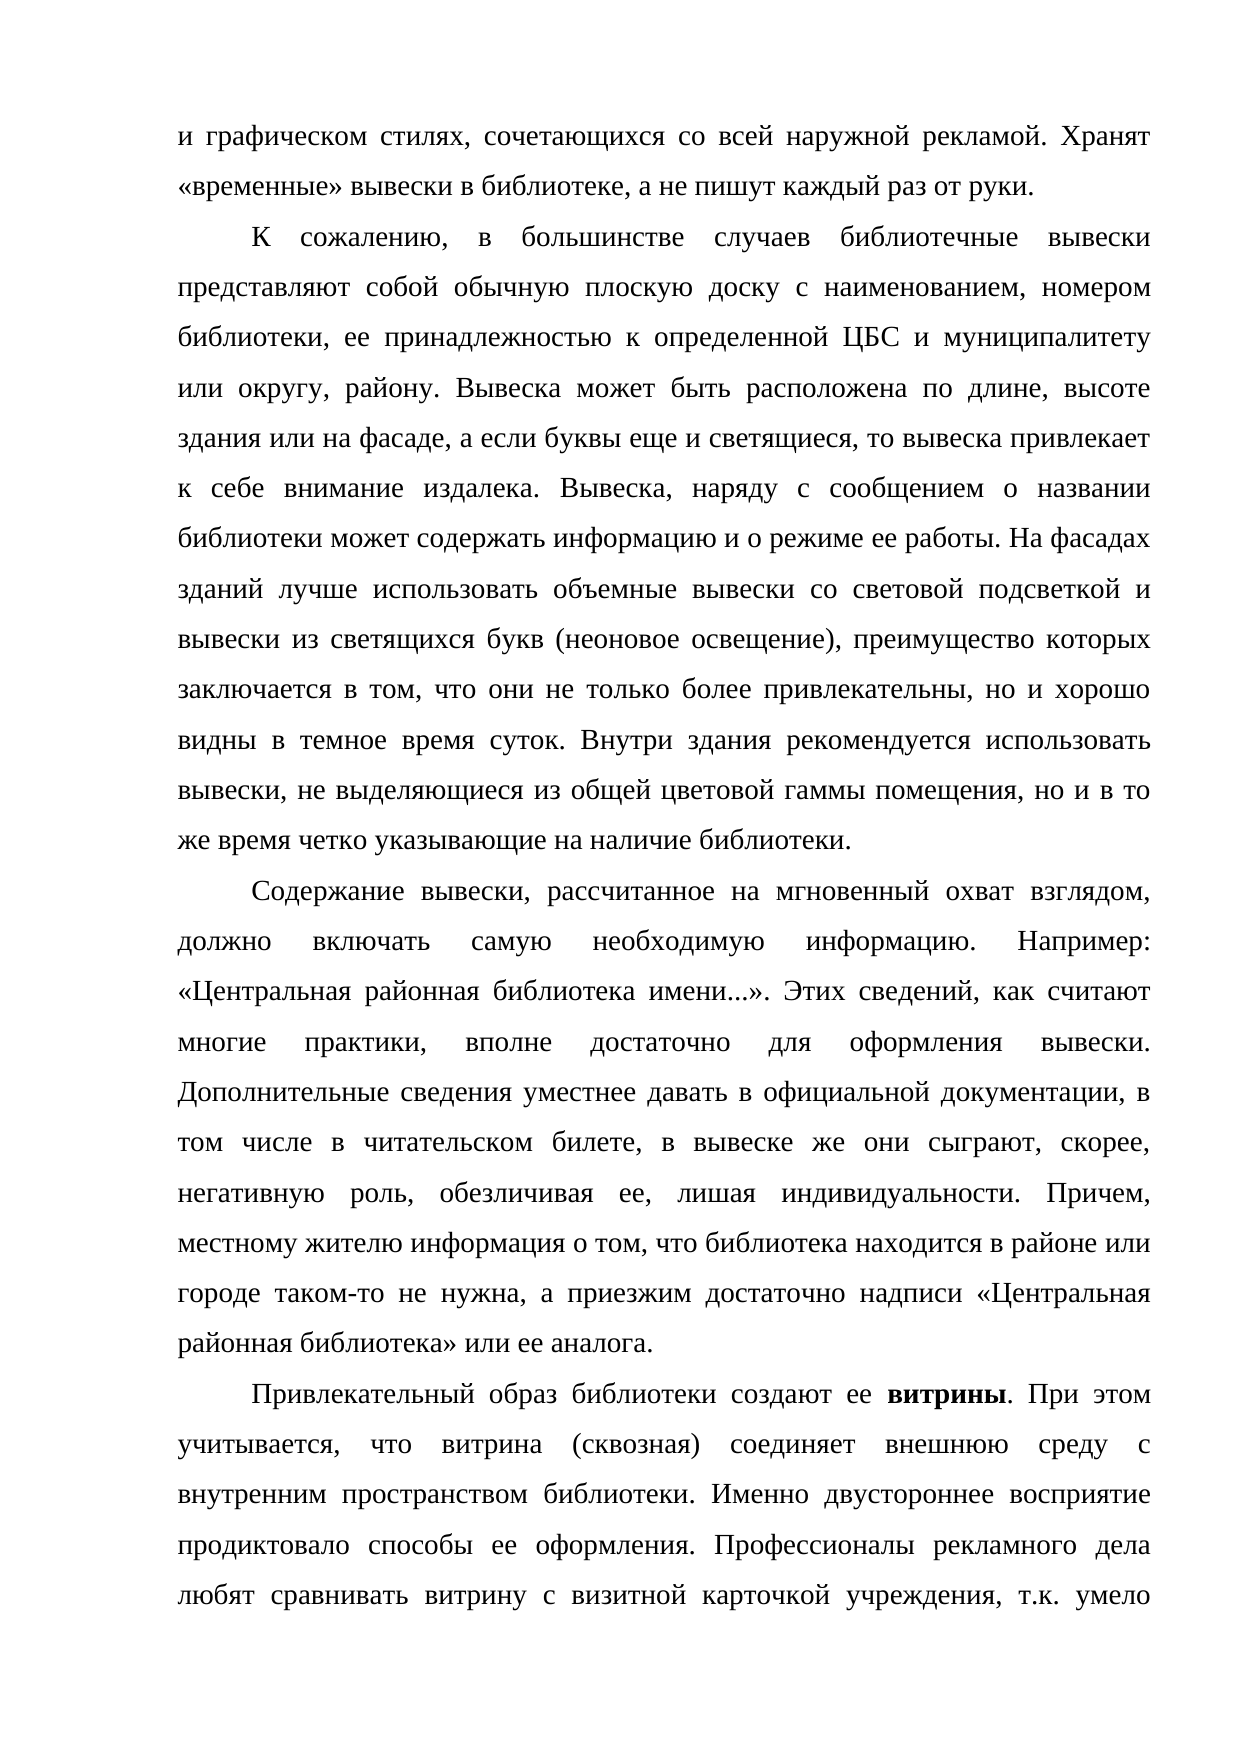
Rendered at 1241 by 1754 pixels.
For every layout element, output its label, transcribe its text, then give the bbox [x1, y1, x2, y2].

text Содержание вывески, рассчитанное на мгновенный охват взглядом, должно включать самую необходимую информацию. Например: «Центральная районная библиотека имени...». Этих сведений, как считают многие практики, вполне достаточно для оформления вывески. Дополнительные сведения уместнее давать в официальной документации, в том числе в читательском билете, в вывеске же они сыграют, скорее, негативную роль, обезличивая ее, лишая индивидуальности. Причем, местному жителю информация о том, что библиотека находится в районе или городе таком-то не нужна, а приезжим достаточно надписи «Центральная районная библиотека» или ее аналога. [177, 873, 1152, 1359]
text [177, 118, 1152, 202]
text К сожалению, в большинстве случаев библиотечные вывески представляют собой обычную плоскую доску с наименованием, номером библиотеки, ее принадлежностью к определенной ЦБС и муниципалитету или округу, району. Вывеска может быть расположена по длине, высоте здания или на фасаде, а если буквы еще и светящиеся, то вывеска привлекает к себе внимание издалека. Вывеска, наряду с сообщением о названии библиотеки может содержать информацию и о режиме ее работы. На фасадах зданий лучше использовать объемные вывески со световой подсветкой и вывески из светящихся букв (неоновое освещение), преимущество которых заключается в том, что они не только более привлекательны, но и хорошо видны в темное время суток. Внутри здания рекомендуется использовать вывески, не выделяющиеся из общей цветовой гаммы помещения, но и в то же время четко указывающие на наличие библиотеки. [177, 219, 1152, 856]
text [177, 1376, 1152, 1611]
